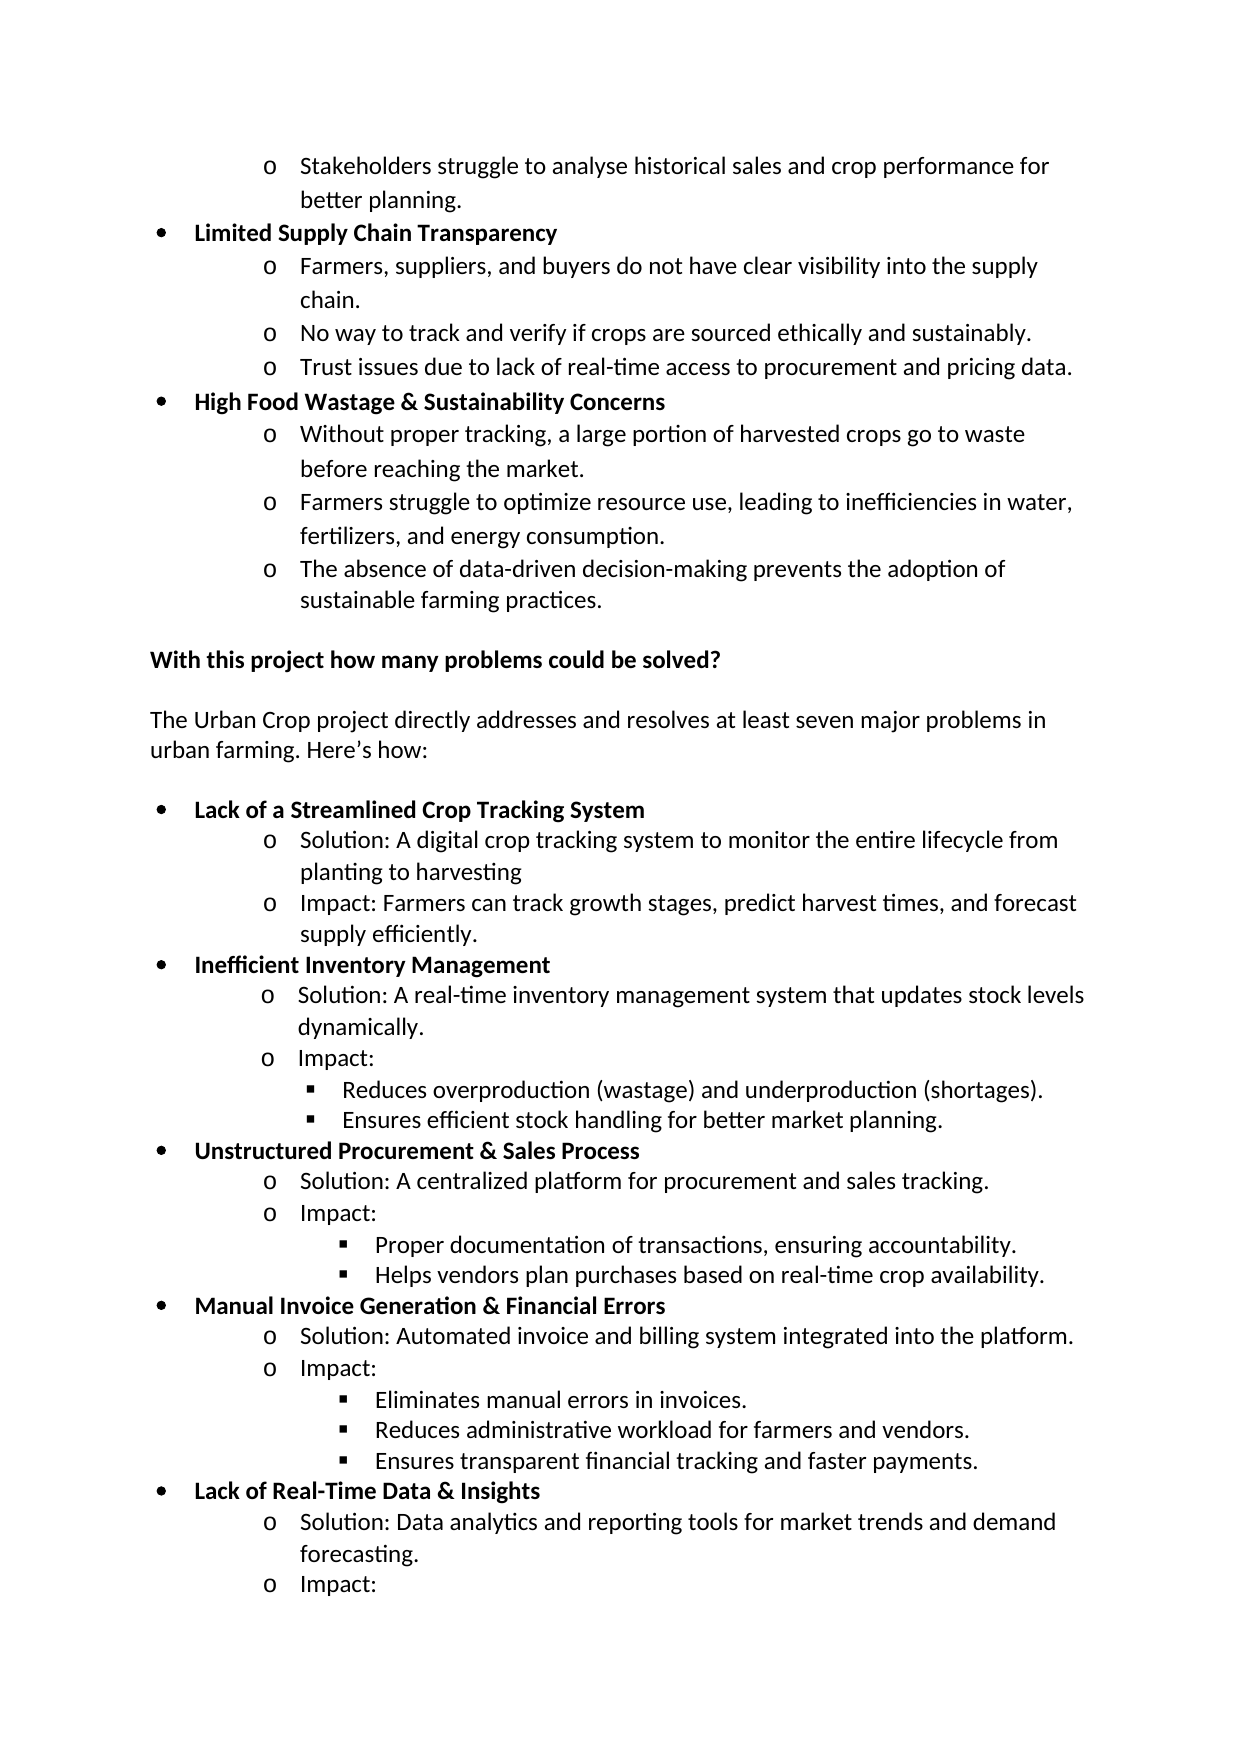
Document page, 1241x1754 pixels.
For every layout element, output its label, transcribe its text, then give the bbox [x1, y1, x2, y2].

list Farmers, suppliers, and buyers do not have clear visibility into the supply chain. [262, 250, 1090, 315]
list Helps vendors plan purchases based on real-time crop availability. [337, 1259, 1090, 1290]
list The absence of data-driven decision-making prevents the adoption of sustainable farming practices. [262, 553, 1090, 615]
list Farmers struggle to optimize resource use, leading to inefficiencies in water, fertilizers, and energy consumption. [262, 486, 1090, 550]
list Lack of a Streamlined Crop Tracking System [157, 794, 1090, 824]
list Solution: Automated invoice and billing system integrated into the platform. [262, 1320, 1090, 1352]
list Impact: [260, 1042, 1090, 1074]
list Impact: [262, 1352, 1090, 1384]
list Unstructured Procurement & Sales Process [157, 1135, 1090, 1165]
list Solution: A centralized platform for procurement and sales tracking. [262, 1165, 1090, 1197]
text The Urban Crop project directly addresses and resolves at least seven major problems in urban farming. Here’s how: [150, 704, 1090, 765]
list Solution: A digital crop tracking system to monitor the entire lifecycle from planting to harvesting [262, 824, 1090, 887]
list Solution: A real-time inventory management system that updates stock levels dynamically. [260, 980, 1090, 1042]
list Eliminates manual errors in invoices. [337, 1384, 1090, 1414]
list Limited Supply Chain Transparency [157, 217, 1090, 248]
list Manual Invoice Generation & Financial Errors [157, 1290, 1090, 1320]
list Impact: [262, 1197, 1090, 1229]
list Reduces overproduction (wastage) and underproduction (shortages). [304, 1074, 1090, 1104]
list Impact: Farmers can track growth stages, predict harvest times, and forecast supply efficiently. [262, 887, 1090, 949]
list Trust issues due to lack of real-time access to procurement and pricing data. [262, 351, 1090, 383]
list Ensures efficient stock handling for better market planning. [304, 1104, 1090, 1135]
list Ensures transparent financial tracking and faster payments. [337, 1445, 1090, 1476]
list Stakeholders struggle to analyse historical sales and crop performance for better planning. [262, 150, 1090, 215]
list No way to track and verify if crops are sourced ethically and sustainably. [262, 317, 1090, 349]
list Inefficient Inventory Management [157, 949, 1090, 980]
text With this project how many problems could be solved? [150, 644, 1090, 675]
list Solution: Data analytics and reporting tools for market trends and demand forecasting. [262, 1506, 1090, 1568]
list Impact: [262, 1568, 1090, 1600]
list Lack of Real-Time Data & Insights [157, 1476, 1090, 1506]
list High Food Wastage & Sustainability Concerns [157, 386, 1090, 416]
list Without proper tracking, a large portion of harvested crops go to waste before reaching the market. [262, 418, 1090, 483]
list Reduces administrative workload for farmers and vendors. [337, 1414, 1090, 1445]
list Proper documentation of transactions, ensuring accountability. [337, 1229, 1090, 1259]
